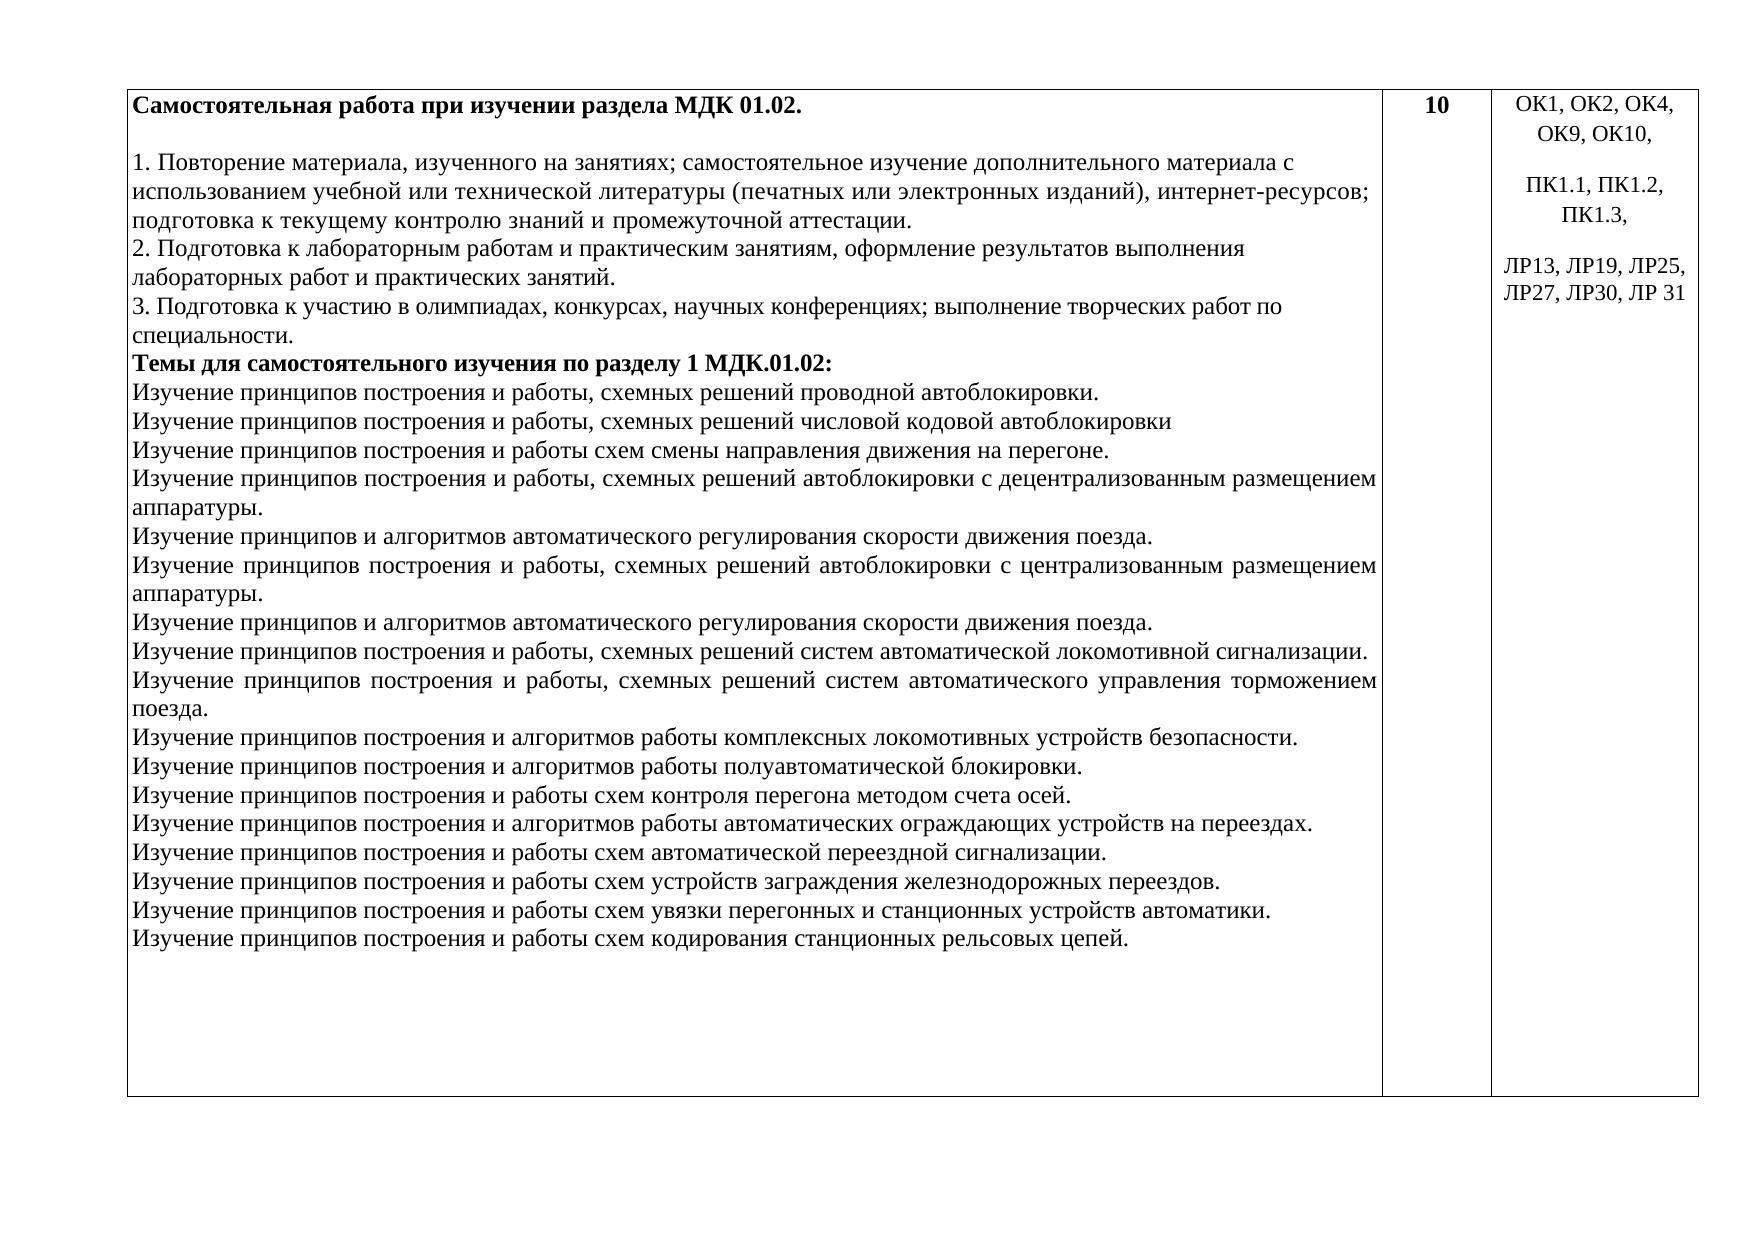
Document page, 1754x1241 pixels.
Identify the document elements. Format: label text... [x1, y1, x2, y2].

table_cell 10 [1383, 90, 1491, 1096]
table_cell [1492, 90, 1698, 1096]
